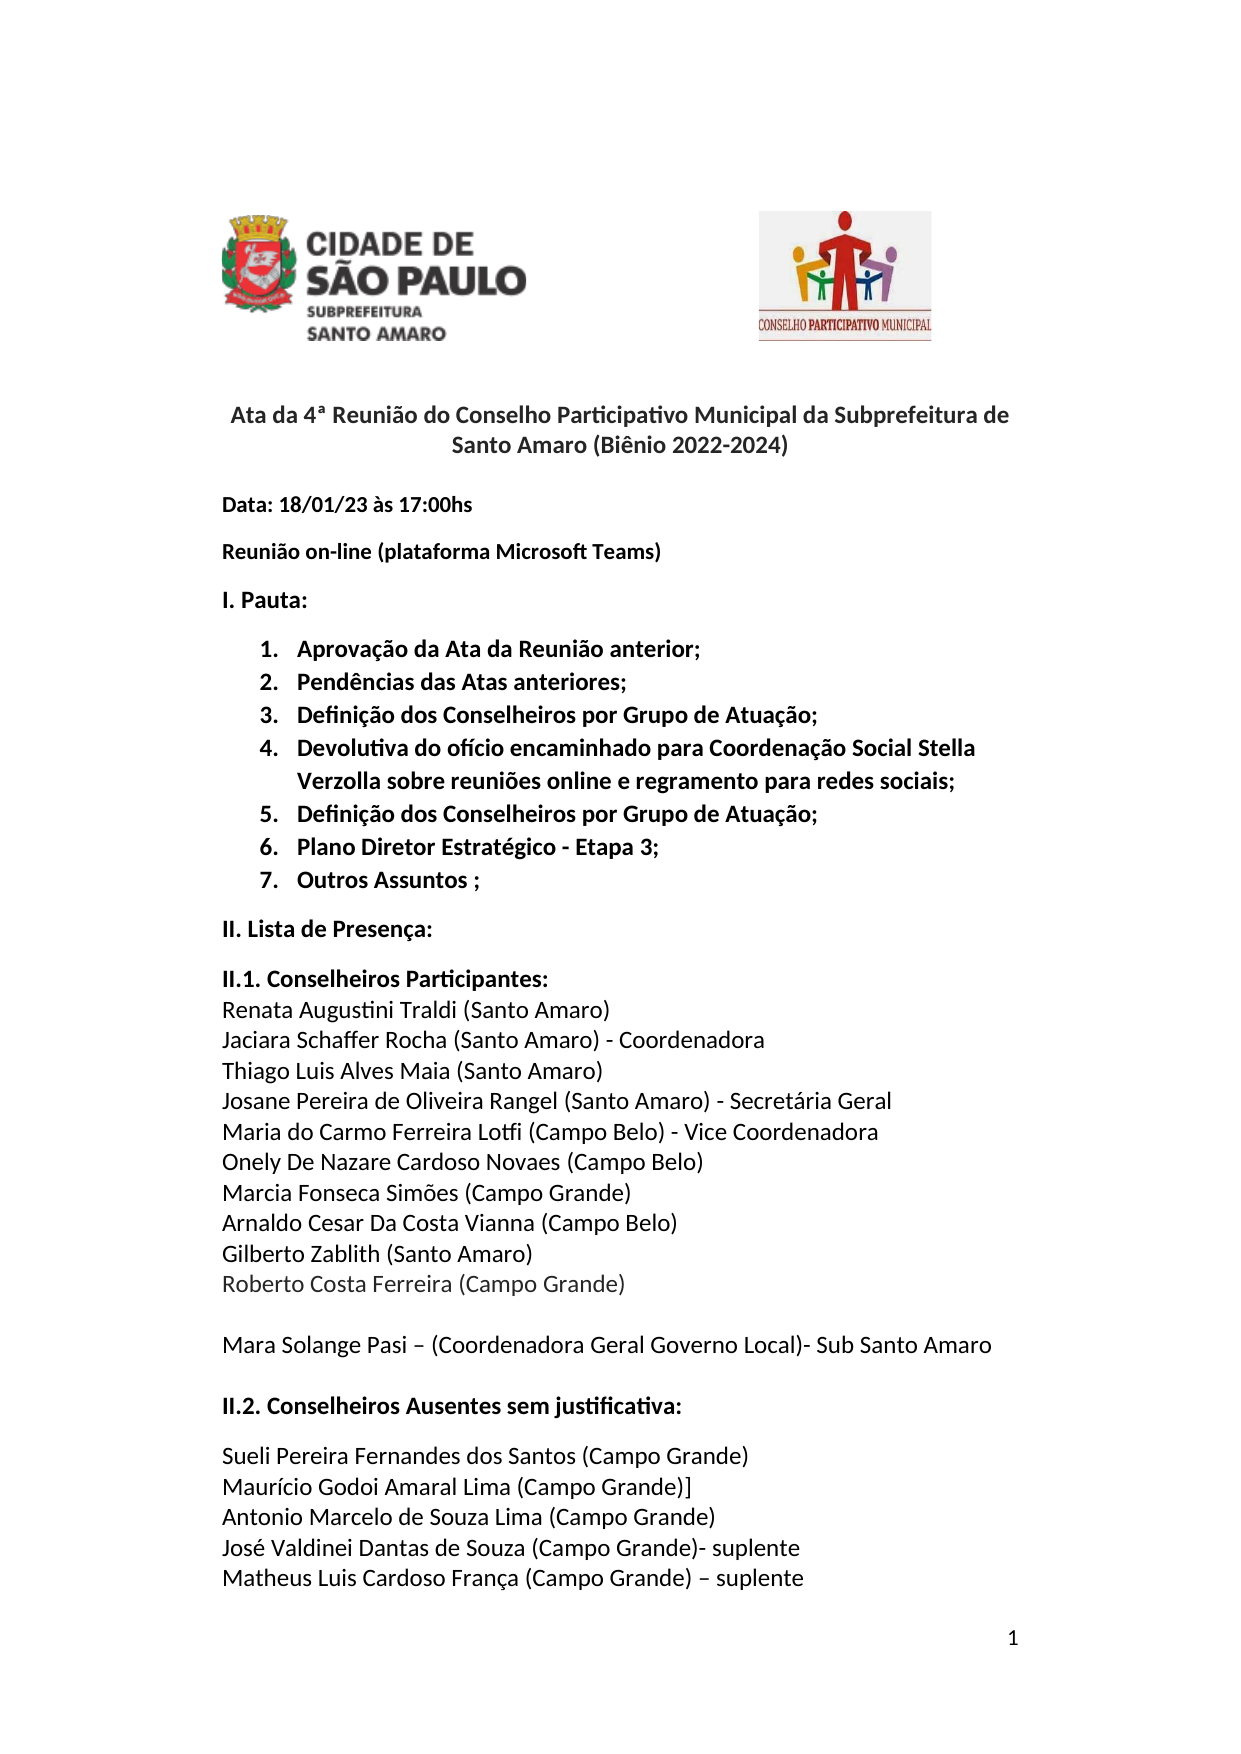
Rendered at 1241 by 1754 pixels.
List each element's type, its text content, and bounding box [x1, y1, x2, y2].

picture [758, 211, 932, 341]
text II.1. Conselheiros Participantes: [222, 963, 1018, 994]
list Aprovação da Ata da Reunião anterior; [259, 634, 1018, 664]
text Onely De Nazare Cardoso Novaes (Campo Belo) [222, 1146, 1018, 1177]
text Jaciara Schaffer Rocha (Santo Amaro) - Coordenadora [222, 1024, 1018, 1055]
text II. Lista de Presença: [222, 914, 1018, 944]
text Mara Solange Pasi – (Coordenadora Geral Governo Local)- Sub Santo Amaro [222, 1329, 1018, 1360]
text II.2. Conselheiros Ausentes sem justificativa: [222, 1391, 1018, 1421]
picture [221, 215, 527, 341]
text Roberto Costa Ferreira (Campo Grande) [222, 1268, 1018, 1299]
list Definição dos Conselheiros por Grupo de Atuação; [259, 798, 1018, 829]
list Pendências das Atas anteriores; [259, 667, 1018, 697]
text Sueli Pereira Fernandes dos Santos (Campo Grande) [222, 1440, 1018, 1471]
text Thiago Luis Alves Maia (Santo Amaro) [222, 1055, 1018, 1085]
text José Valdinei Dantas de Souza (Campo Grande)- suplente [222, 1532, 1018, 1562]
text Antonio Marcelo de Souza Lima (Campo Grande) [222, 1501, 1018, 1532]
text Ata da 4ª Reunião do Conselho Participativo Municipal da Subprefeitura de Santo Amaro (Biênio 2022-2024) [222, 399, 1018, 460]
list Devolutiva do ofício encaminhado para Coordenação Social Stella Verzolla sobre reuniões online e regramento para redes sociais; [259, 732, 1018, 796]
text Maria do Carmo Ferreira Lotfi (Campo Belo) - Vice Coordenadora [222, 1116, 1018, 1146]
text Maurício Godoi Amaral Lima (Campo Grande)] [222, 1471, 1018, 1501]
text Josane Pereira de Oliveira Rangel (Santo Amaro) - Secretária Geral [222, 1085, 1018, 1116]
text Marcia Fonseca Simões (Campo Grande) [222, 1177, 1018, 1207]
list Outros Assuntos ; [259, 864, 1018, 894]
text Data: 18/01/23 às 17:00hs [222, 490, 1018, 518]
list Definição dos Conselheiros por Grupo de Atuação; [259, 699, 1018, 730]
text Renata Augustini Traldi (Santo Amaro) [222, 994, 1018, 1024]
text I. Pauta: [222, 584, 1018, 614]
text Matheus Luis Cardoso França (Campo Grande) – suplente [222, 1562, 1018, 1593]
text Reunião on-line (plataforma Microsoft Teams) [222, 537, 1018, 565]
list Plano Diretor Estratégico - Etapa 3; [259, 831, 1018, 862]
text Gilberto Zablith (Santo Amaro) [222, 1238, 1018, 1268]
text Arnaldo Cesar Da Costa Vianna (Campo Belo) [222, 1207, 1018, 1238]
